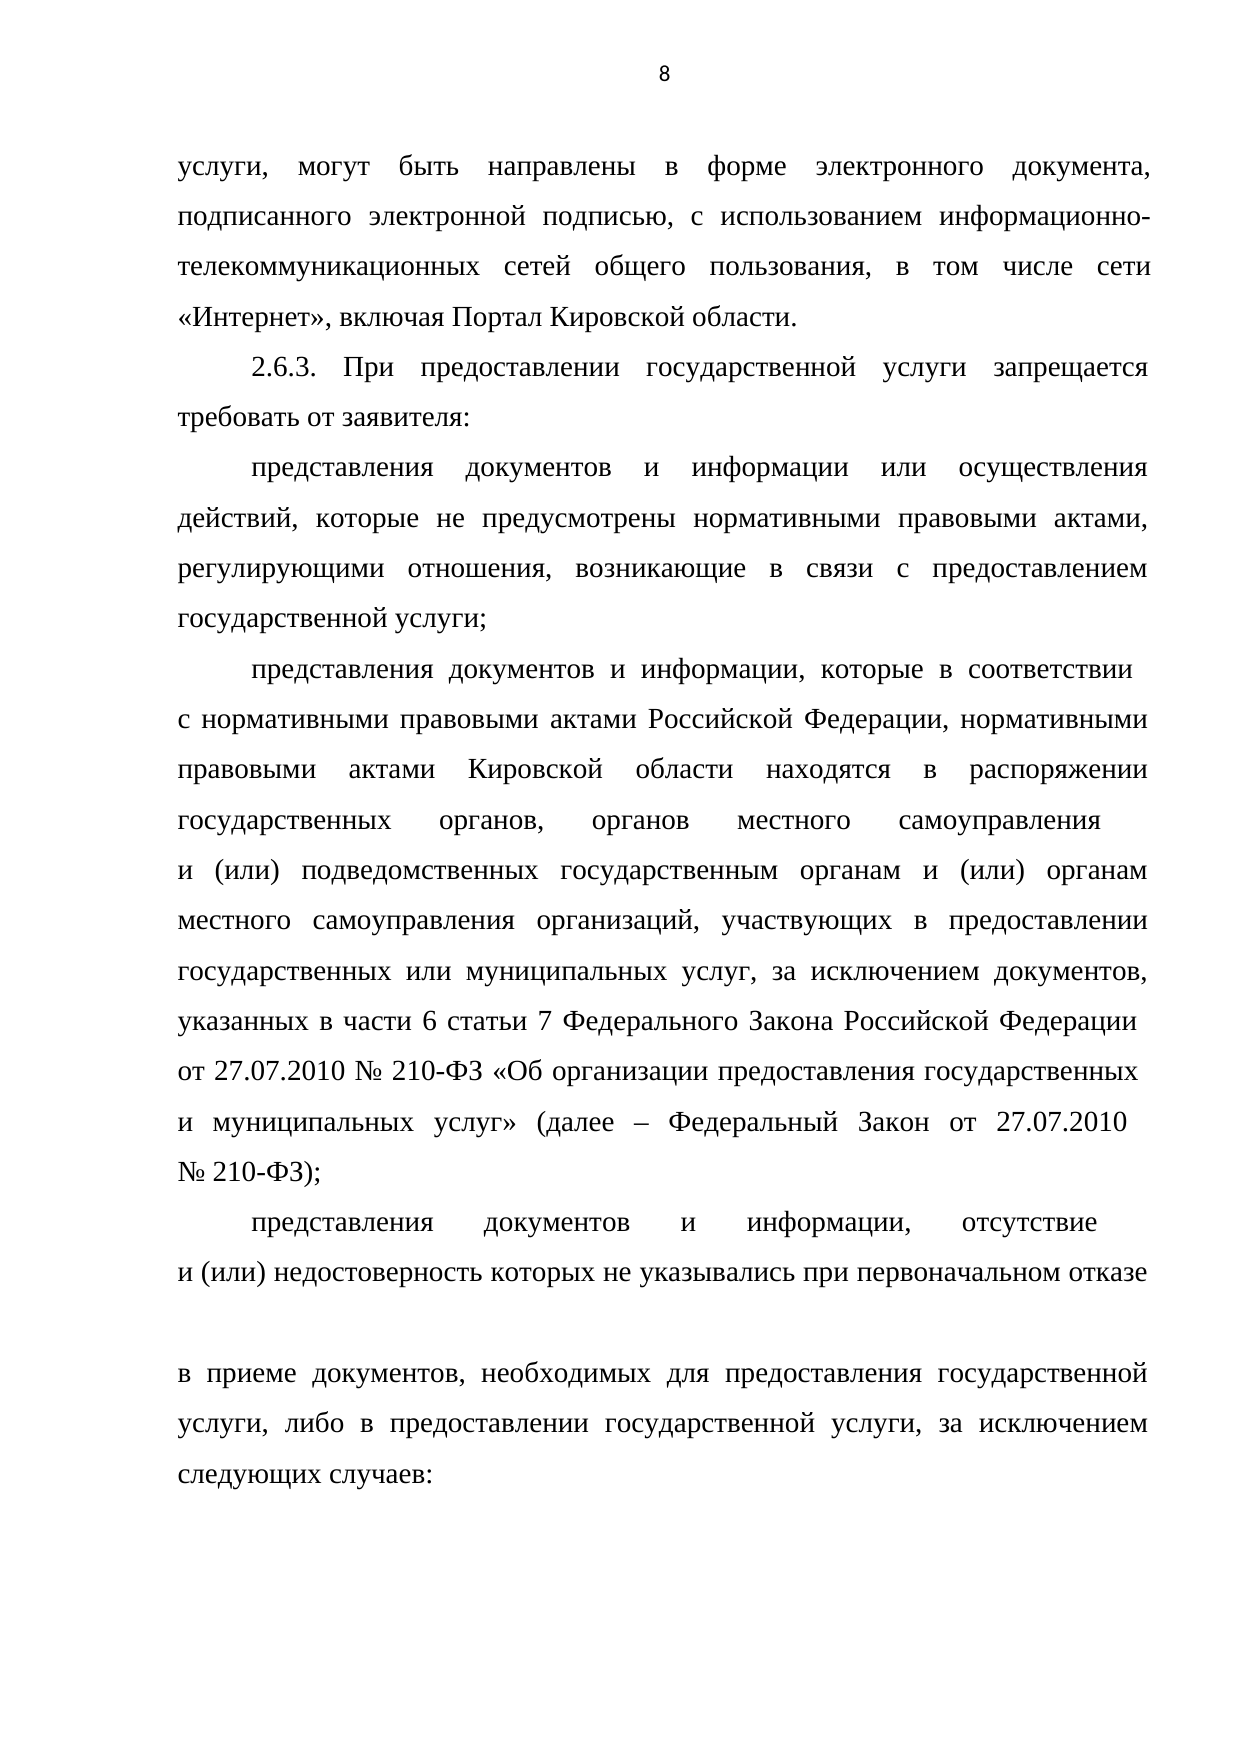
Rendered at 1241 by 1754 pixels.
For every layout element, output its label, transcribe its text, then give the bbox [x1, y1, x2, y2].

text представления документов и информации, отсутствие и (или) недостоверность которых не указывались при первоначальном отказе в приеме документов, необходимых для предоставления государственной услуги, либо в предоставлении государственной услуги, за исключением следующих случаев: [177, 1204, 1149, 1489]
text представления документов и информации, которые в соответствии с нормативными правовыми актами Российской Федерации, нормативными правовыми актами Кировской области находятся в распоряжении государственных органов, органов местного самоуправления и (или) подведомственных государственным органам и (или) органам местного самоуправления организаций, участвующих в предоставлении государственных или муниципальных услуг, за исключением документов, указанных в части 6 статьи 7 Федерального Закона Российской Федерации от 27.07.2010 № 210-ФЗ «Об организации предоставления государственных и муниципальных услуг» (далее – Федеральный Закон от 27.07.2010 № 210-ФЗ); [177, 651, 1149, 1187]
text представления документов и информации или осуществления действий, которые не предусмотрены нормативными правовыми актами, регулирующими отношения, возникающие в связи с предоставлением государственной услуги; [177, 449, 1149, 634]
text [177, 148, 1152, 332]
text 2.6.3. При предоставлении государственной услуги запрещается требовать от заявителя: [177, 349, 1149, 433]
